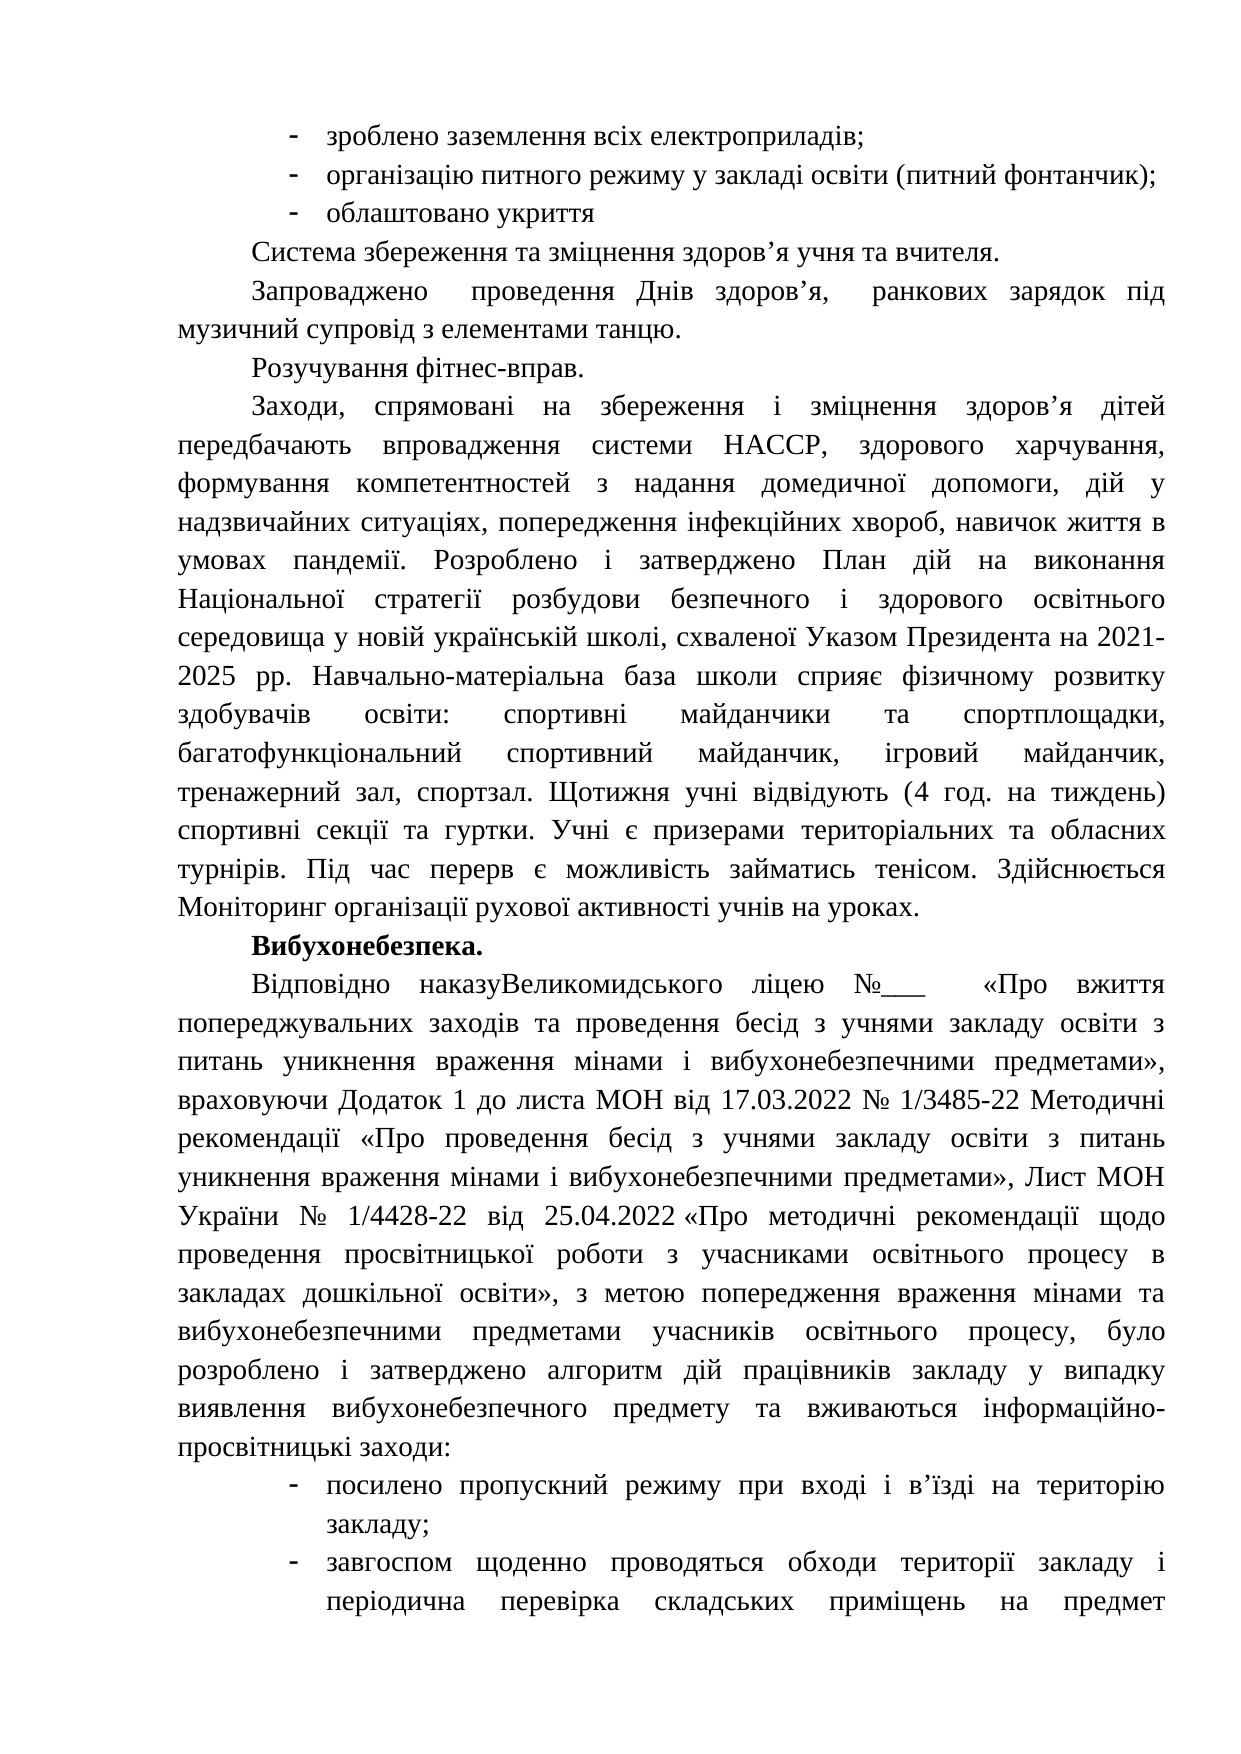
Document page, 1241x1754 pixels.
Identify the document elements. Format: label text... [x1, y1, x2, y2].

list організацію питного режиму у закладі освіти (питний фонтанчик); [288, 157, 1166, 190]
list облаштовано укриття [288, 195, 1166, 229]
text Вибухонебезпека. [177, 928, 1166, 961]
text Система збереження та зміцнення здоров’я учня та вчителя. [177, 234, 1166, 268]
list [288, 1544, 1166, 1617]
list посилено пропускний режиму при вході і в’їзді на територію закладу; [288, 1467, 1166, 1539]
text Відповідно наказуВеликомидського ліцею №___ «Про вжиття попереджувальних заходів та проведення бесід з учнями закладу освіти з питань уникнення враження мінами і вибухонебезпечними предметами», враховуючи Додаток 1 до листа МОН від 17.03.2022 № 1/3485-22 Методичні рекомендації «Про проведення бесід з учнями закладу освіти з питань уникнення враження мінами і вибухонебезпечними предметами», Лист МОН України № 1/4428-22 від 25.04.2022 «Про методичні рекомендації щодо проведення просвітницької роботи з учасниками освітнього процесу в закладах дошкільної освіти», з метою попередження враження мінами та вибухонебезпечними предметами учасників освітнього процесу, було розроблено і затверджено алгоритм дій працівників закладу у випадку виявлення вибухонебезпечного предмету та вживаються інформаційно-просвітницькі заходи: [177, 966, 1166, 1462]
text Запроваджено проведення Днів здоров’я, ранкових зарядок під музичний супровід з елементами танцю. [177, 273, 1166, 345]
text Заходи, спрямовані на збереження і зміцнення здоров’я дітей передбачають впровадження системи НАССР, здорового харчування, формування компетентностей з надання домедичної допомоги, дій у надзвичайних ситуаціях, попередження інфекційних хвороб, навичок життя в умовах пандемії. Розроблено і затверджено План дій на виконання Національної стратегії розбудови безпечного і здорового освітнього середовища у новій українській школі, схваленої Указом Президента на 2021-2025 рр. Навчально-матеріальна база школи сприяє фізичному розвитку здобувачів освіти: спортивні майданчики та спортплощадки, багатофункціональний спортивний майданчик, ігровий майданчик, тренажерний зал, спортзал. Щотижня учні відвідують (4 год. на тиждень) спортивні секції та гуртки. Учні є призерами територіальних та обласних турнірів. Під час перерв є можливість займатись тенісом. Здійснюється Моніторинг організації рухової активності учнів на уроках. [177, 388, 1166, 923]
list зроблено заземлення всіх електроприладів; [288, 118, 1166, 152]
text Розучування фітнес-вправ. [177, 350, 1166, 383]
